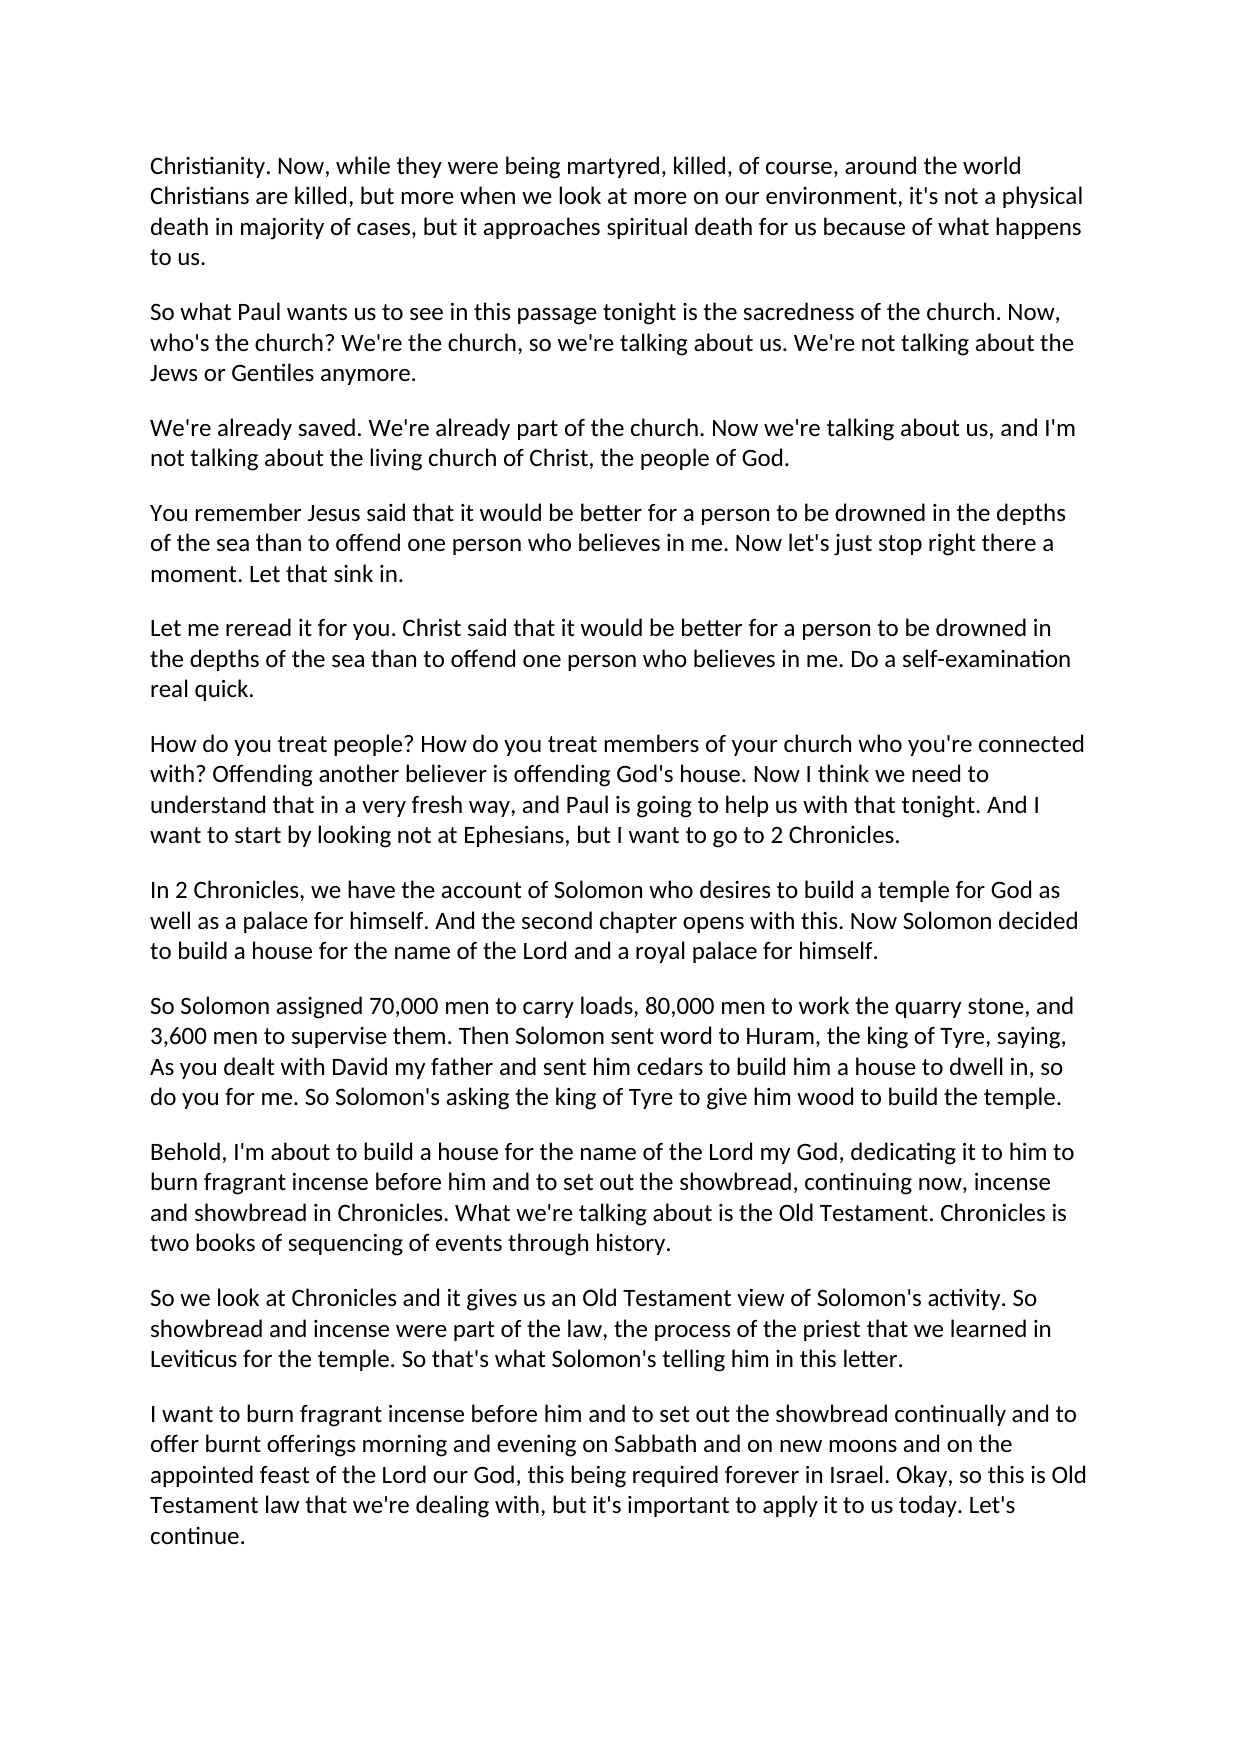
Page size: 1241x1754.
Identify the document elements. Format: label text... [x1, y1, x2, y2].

text So Solomon assigned 70,000 men to carry loads, 80,000 men to work the quarry stone, and 3,600 men to supervise them. Then Solomon sent word to Huram, the king of Tyre, saying, As you dealt with David my father and sent him cedars to build him a house to dwell in, so do you for me. So Solomon's asking the king of Tyre to give him wood to build the temple. [150, 990, 1090, 1112]
text I want to burn fragrant incense before him and to set out the showbread continually and to offer burnt offerings morning and evening on Sabbath and on new moons and on the appointed feast of the Lord our God, this being required forever in Israel. Okay, so this is Old Testament law that we're dealing with, but it's important to apply it to us today. Let's continue. [150, 1398, 1090, 1550]
text Let me reread it for you. Christ said that it would be better for a person to be drowned in the depths of the sea than to offend one person who believes in me. Do a self-examination real quick. [150, 612, 1090, 704]
text Behold, I'm about to build a house for the name of the Lord my God, dedicating it to him to burn fragrant incense before him and to set out the showbread, continuing now, incense and showbread in Chronicles. What we're talking about is the Old Testament. Chronicles is two books of sequencing of events through history. [150, 1136, 1090, 1258]
text We're already saved. We're already part of the church. Now we're talking about us, and I'm not talking about the living church of Christ, the people of God. [150, 412, 1090, 473]
text How do you treat people? How do you treat members of your church who you're connected with? Offending another believer is offending God's house. Now I think we need to understand that in a very fresh way, and Paul is going to help us with that tonight. And I want to start by looking not at Ephesians, but I want to go to 2 Chronicles. [150, 728, 1090, 850]
text So what Paul wants us to see in this passage tonight is the sacredness of the church. Now, who's the church? We're the church, so we're talking about us. We're not talking about the Jews or Gentiles anymore. [150, 296, 1090, 388]
text You remember Jesus said that it would be better for a person to be drowned in the depths of the sea than to offend one person who believes in me. Now let's just stop right there a moment. Let that sink in. [150, 497, 1090, 588]
text In 2 Chronicles, we have the account of Solomon who desires to build a temple for God as well as a palace for himself. And the second chapter opens with this. Now Solomon decided to build a house for the name of the Lord and a royal palace for himself. [150, 874, 1090, 966]
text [150, 150, 1090, 272]
text So we look at Chronicles and it gives us an Old Testament view of Solomon's activity. So showbread and incense were part of the law, the process of the priest that we learned in Leviticus for the temple. So that's what Solomon's telling him in this letter. [150, 1282, 1090, 1374]
